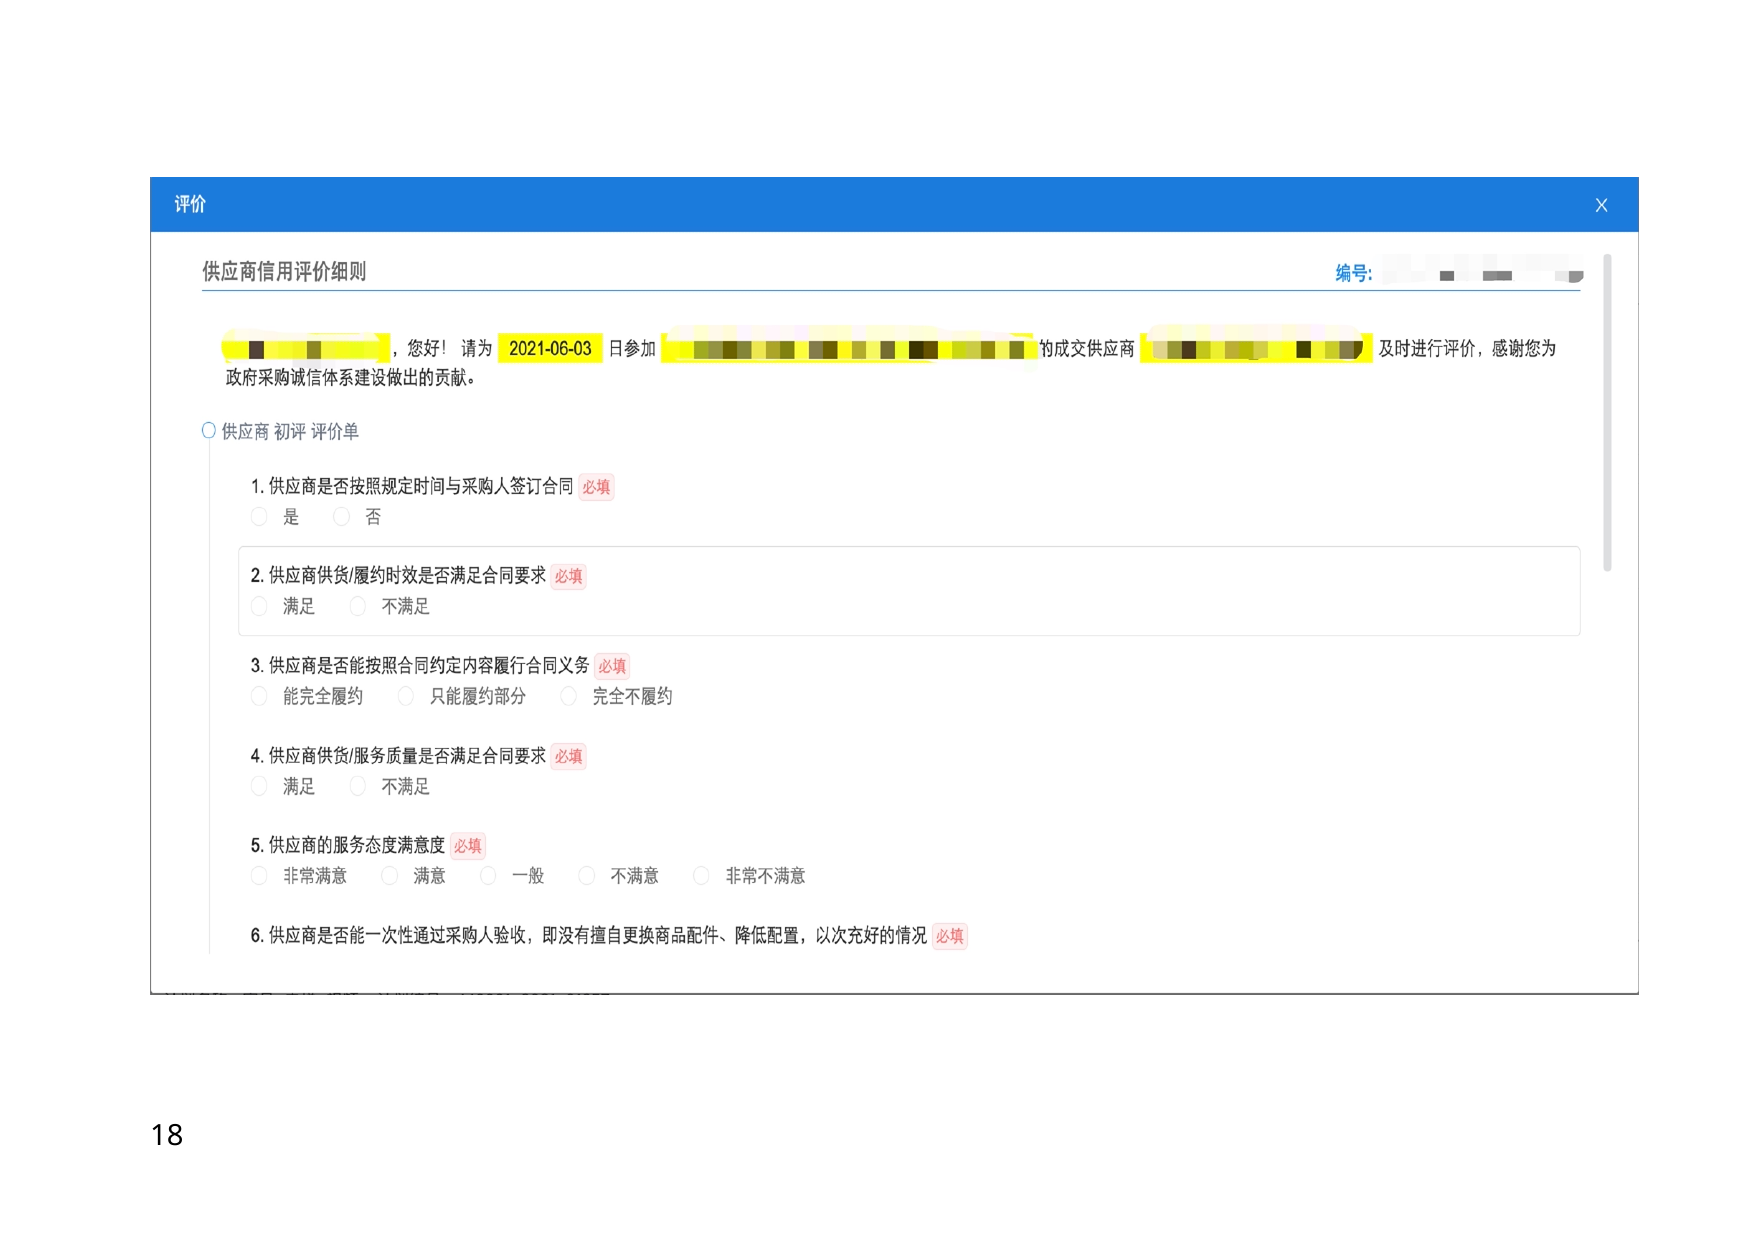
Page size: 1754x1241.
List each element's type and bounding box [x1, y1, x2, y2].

picture [150, 177, 1639, 995]
